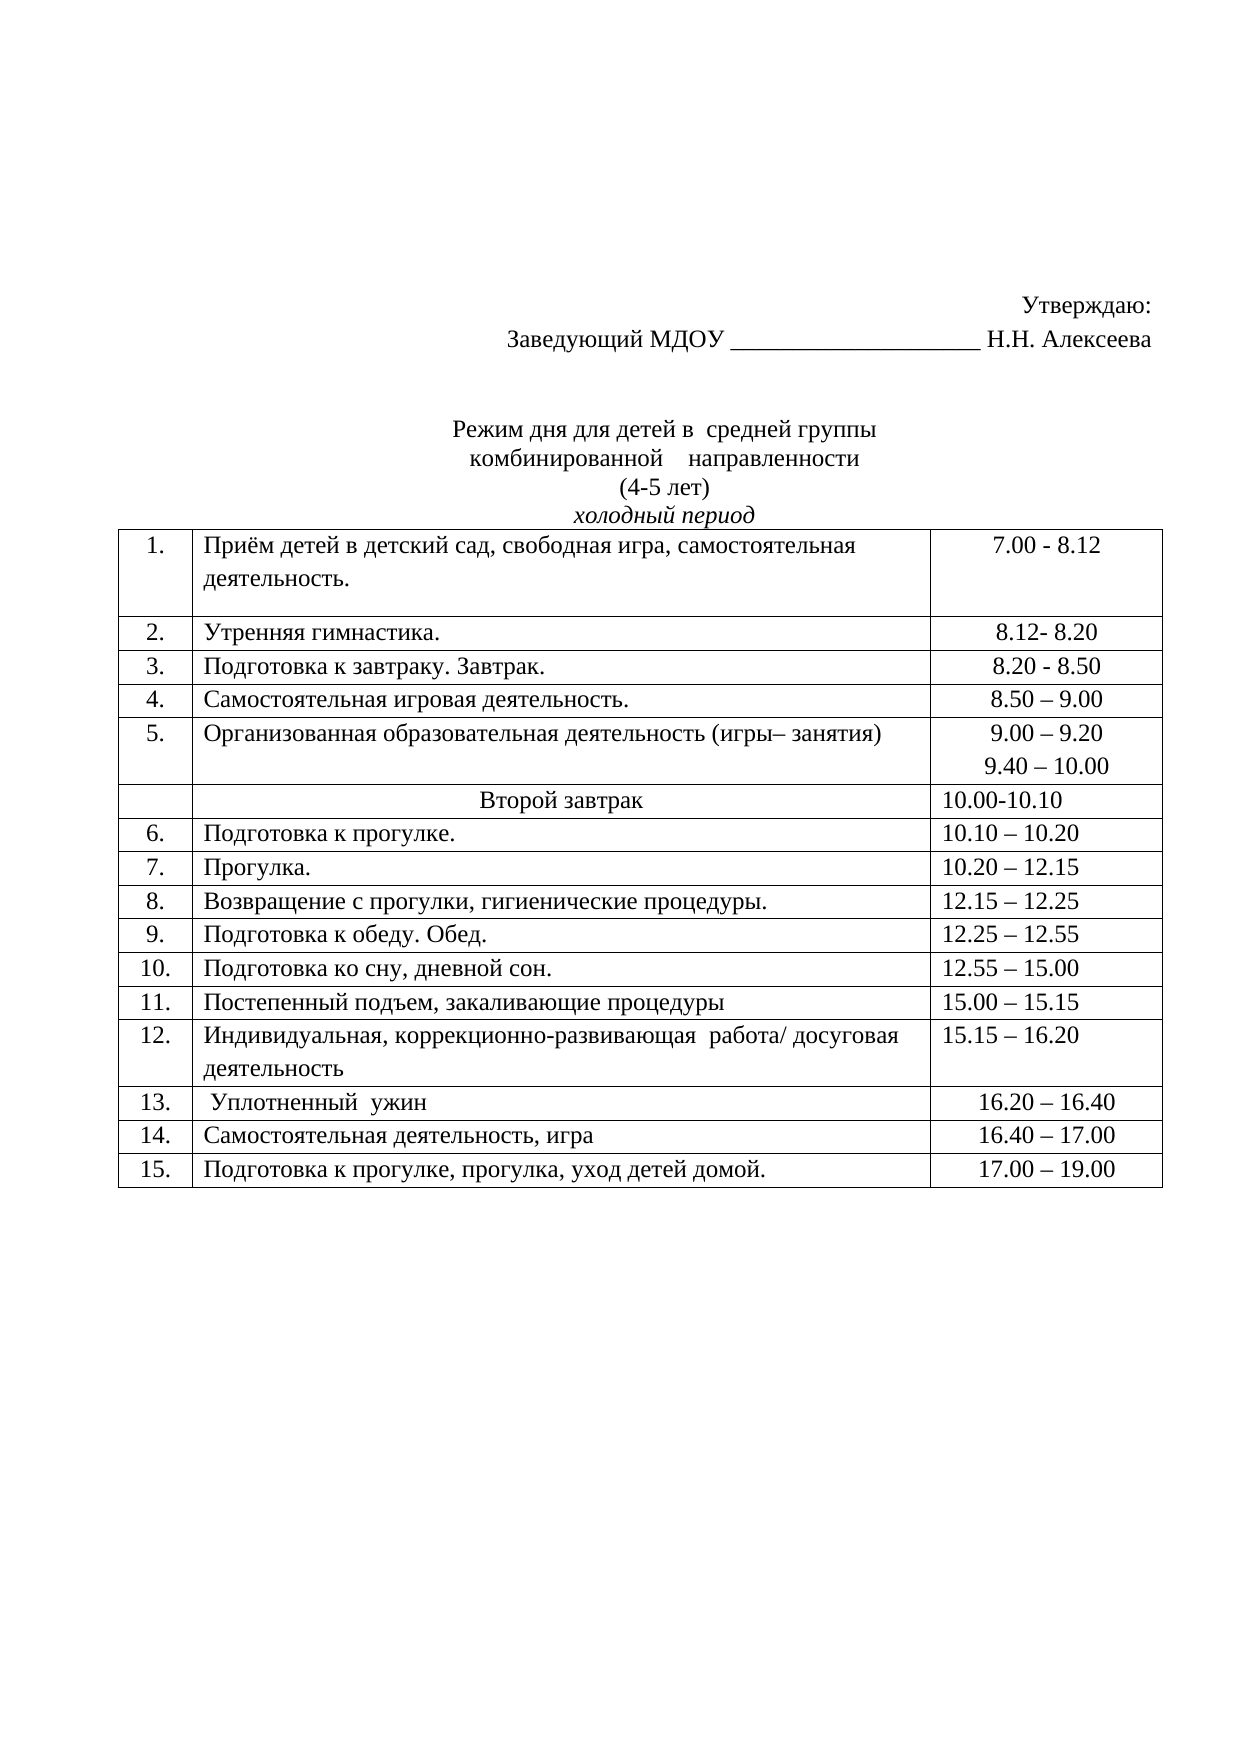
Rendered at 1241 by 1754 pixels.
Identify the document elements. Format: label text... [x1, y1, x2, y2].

table_cell Возвращение с прогулки, гигиенические процедуры. [193, 886, 930, 918]
table_cell 8.12- 8.20 [931, 617, 1162, 650]
text Утверждаю: [177, 291, 1152, 319]
table_cell 15.00 – 15.15 [931, 987, 1162, 1019]
table_cell 13. [119, 1087, 192, 1119]
table_cell Уплотненный ужин [193, 1087, 930, 1119]
table_cell 9. [119, 919, 192, 952]
table_cell Подготовка к прогулке, прогулка, уход детей домой. [193, 1154, 930, 1187]
table_cell Постепенный подъем, закаливающие процедуры [193, 987, 930, 1019]
table_cell Подготовка ко сну, дневной сон. [193, 953, 930, 986]
table_cell 14. [119, 1121, 192, 1153]
table_cell 10.20 – 12.15 [931, 852, 1162, 885]
table_cell 11. [119, 987, 192, 1019]
table_cell 4. [119, 685, 192, 717]
text (4-5 лет) [177, 472, 1152, 500]
table_cell Самостоятельная деятельность, игра [193, 1121, 930, 1153]
text холодный период [177, 500, 1152, 529]
table_cell Самостоятельная игровая деятельность. [193, 685, 930, 717]
table_cell 15. [119, 1154, 192, 1187]
table_cell 10.10 – 10.20 [931, 819, 1162, 851]
table_cell 12.15 – 12.25 [931, 886, 1162, 918]
table_cell Подготовка к завтраку. Завтрак. [193, 651, 930, 683]
table_cell 9.00 – 9.20 9.40 – 10.00 [931, 718, 1162, 784]
table_cell Организованная образовательная деятельность (игры– занятия) [193, 718, 930, 784]
table_header Приём детей в детский сад, свободная игра, самостоятельная деятельность. [193, 530, 930, 616]
table_cell 17.00 – 19.00 [931, 1154, 1162, 1187]
table_cell 7. [119, 852, 192, 885]
table_cell 8.50 – 9.00 [931, 685, 1162, 717]
table_cell Индивидуальная, коррекционно-развивающая работа/ досуговая деятельность [193, 1020, 930, 1086]
table_header 1. [119, 530, 192, 616]
table_cell Подготовка к обеду. Обед. [193, 919, 930, 952]
table_cell 12.55 – 15.00 [931, 953, 1162, 986]
table_cell [119, 785, 192, 817]
table_cell 15.15 – 16.20 [931, 1020, 1162, 1086]
table_cell 6. [119, 819, 192, 851]
table_cell 12.25 – 12.55 [931, 919, 1162, 952]
table_cell 2. [119, 617, 192, 650]
table_cell 10. [119, 953, 192, 986]
table_cell 10.00-10.10 [931, 785, 1162, 817]
table_cell 16.20 – 16.40 [931, 1087, 1162, 1119]
table_cell Утренняя гимнастика. [193, 617, 930, 650]
table_cell 3. [119, 651, 192, 683]
table_cell 12. [119, 1020, 192, 1086]
text Заведующий МДОУ ____________________ Н.Н. Алексеева [177, 324, 1152, 352]
text Режим дня для детей в средней группы [177, 414, 1152, 443]
table_cell Второй завтрак [193, 785, 930, 817]
table_cell 8. [119, 886, 192, 918]
table_cell 16.40 – 17.00 [931, 1121, 1162, 1153]
text комбинированной направленности [177, 443, 1152, 472]
table_cell 5. [119, 718, 192, 784]
table_cell 8.20 - 8.50 [931, 651, 1162, 683]
table_cell Подготовка к прогулке. [193, 819, 930, 851]
table_header 7.00 - 8.12 [931, 530, 1162, 616]
table_cell Прогулка. [193, 852, 930, 885]
